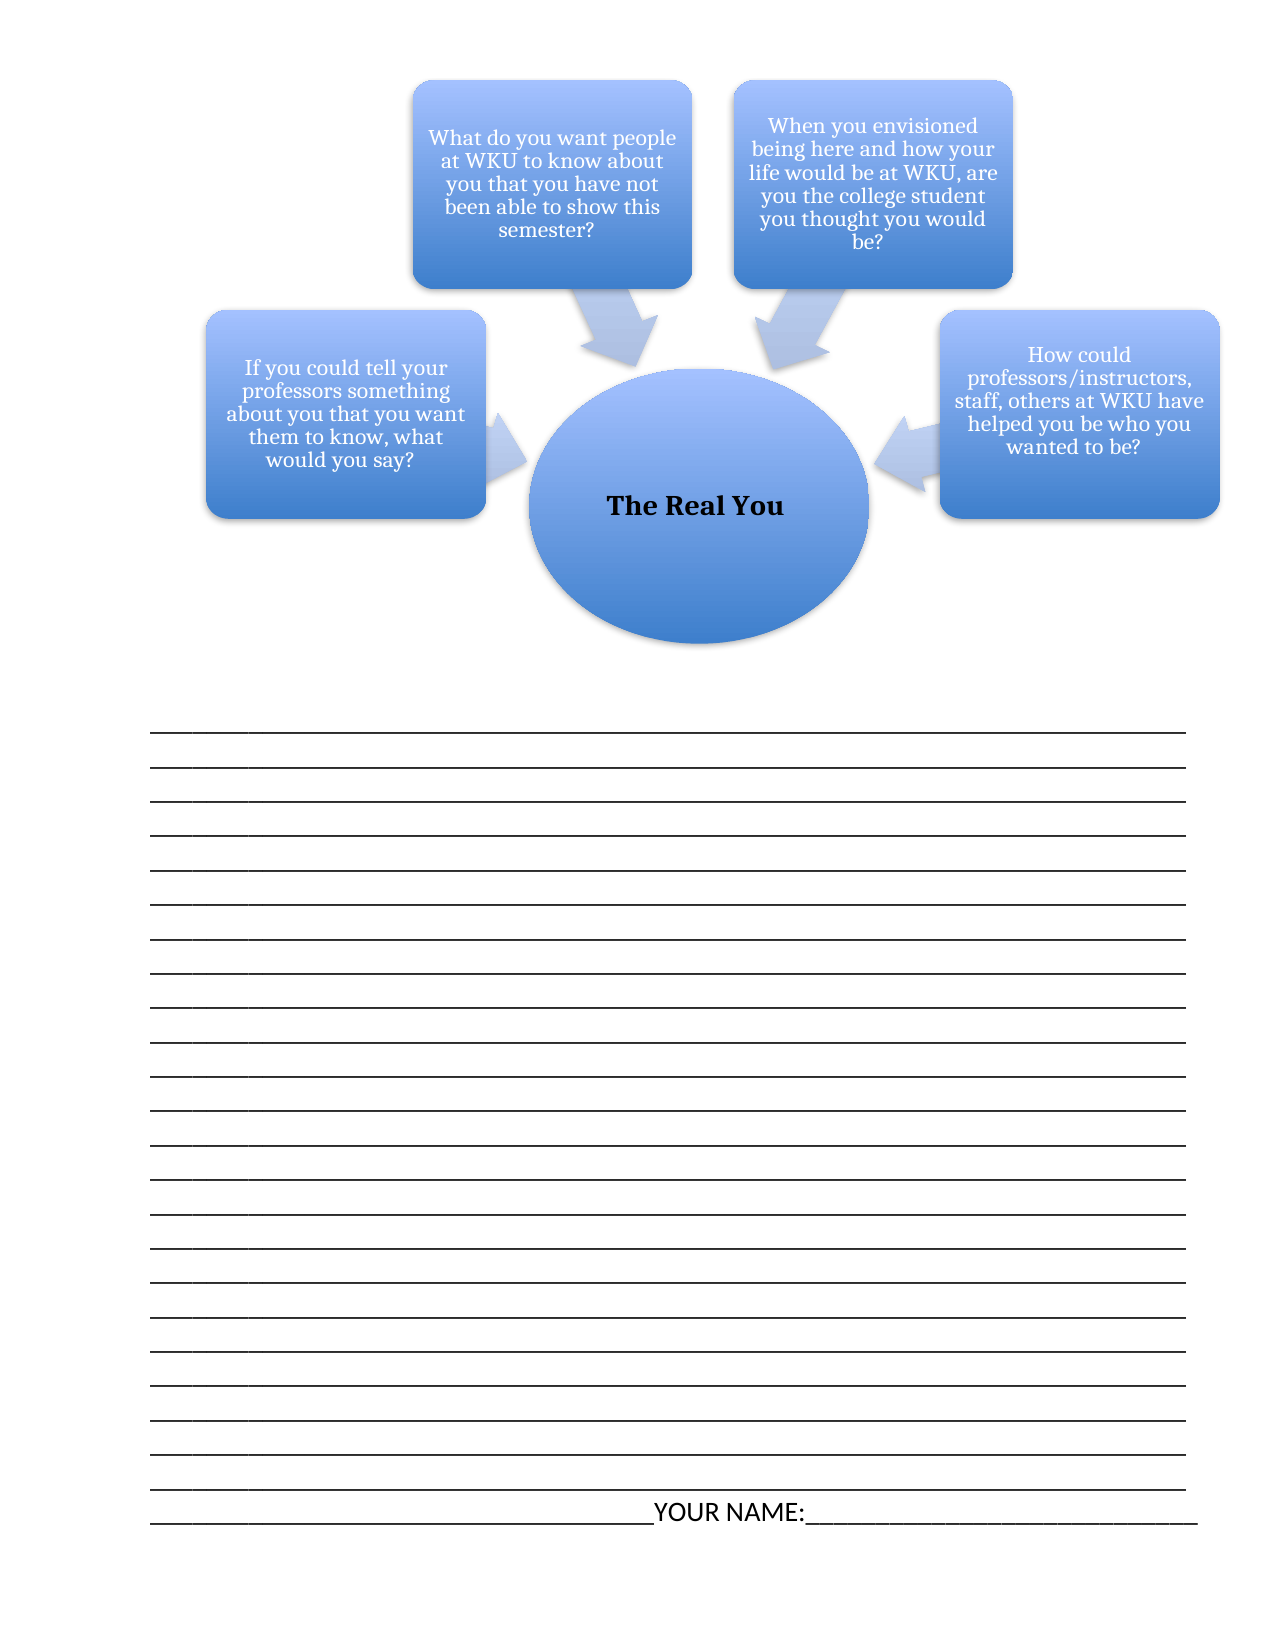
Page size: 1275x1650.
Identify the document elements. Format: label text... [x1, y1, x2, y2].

list ____________________________________________________________________________________________________________________________________________________ [150, 1184, 1200, 1253]
list ____________________________________________________________________________________________________________________________________________________ [150, 1116, 1200, 1184]
list ____________________________________________________________________________________________________________________________________________________ [150, 841, 1200, 909]
list ________________________________________________________________________________________________________________________________________________________________________________________________________________________________________________________________________________________________________ [150, 703, 1200, 841]
list ______________________________________________________________________________________________________________________________________________________________________________________________________________________________________________________________________________________________________________________________________________________________________________________________________________________YOUR NAME:____________________________ [150, 1322, 1200, 1528]
list ____________________________________________________________________________________________________________________________________________________ [150, 1047, 1200, 1116]
list ____________________________________________________________________________________________________________________________________________________ [150, 978, 1200, 1047]
list ____________________________________________________________________________________________________________________________________________________ [150, 1253, 1200, 1322]
list ____________________________________________________________________________________________________________________________________________________ [150, 909, 1200, 978]
